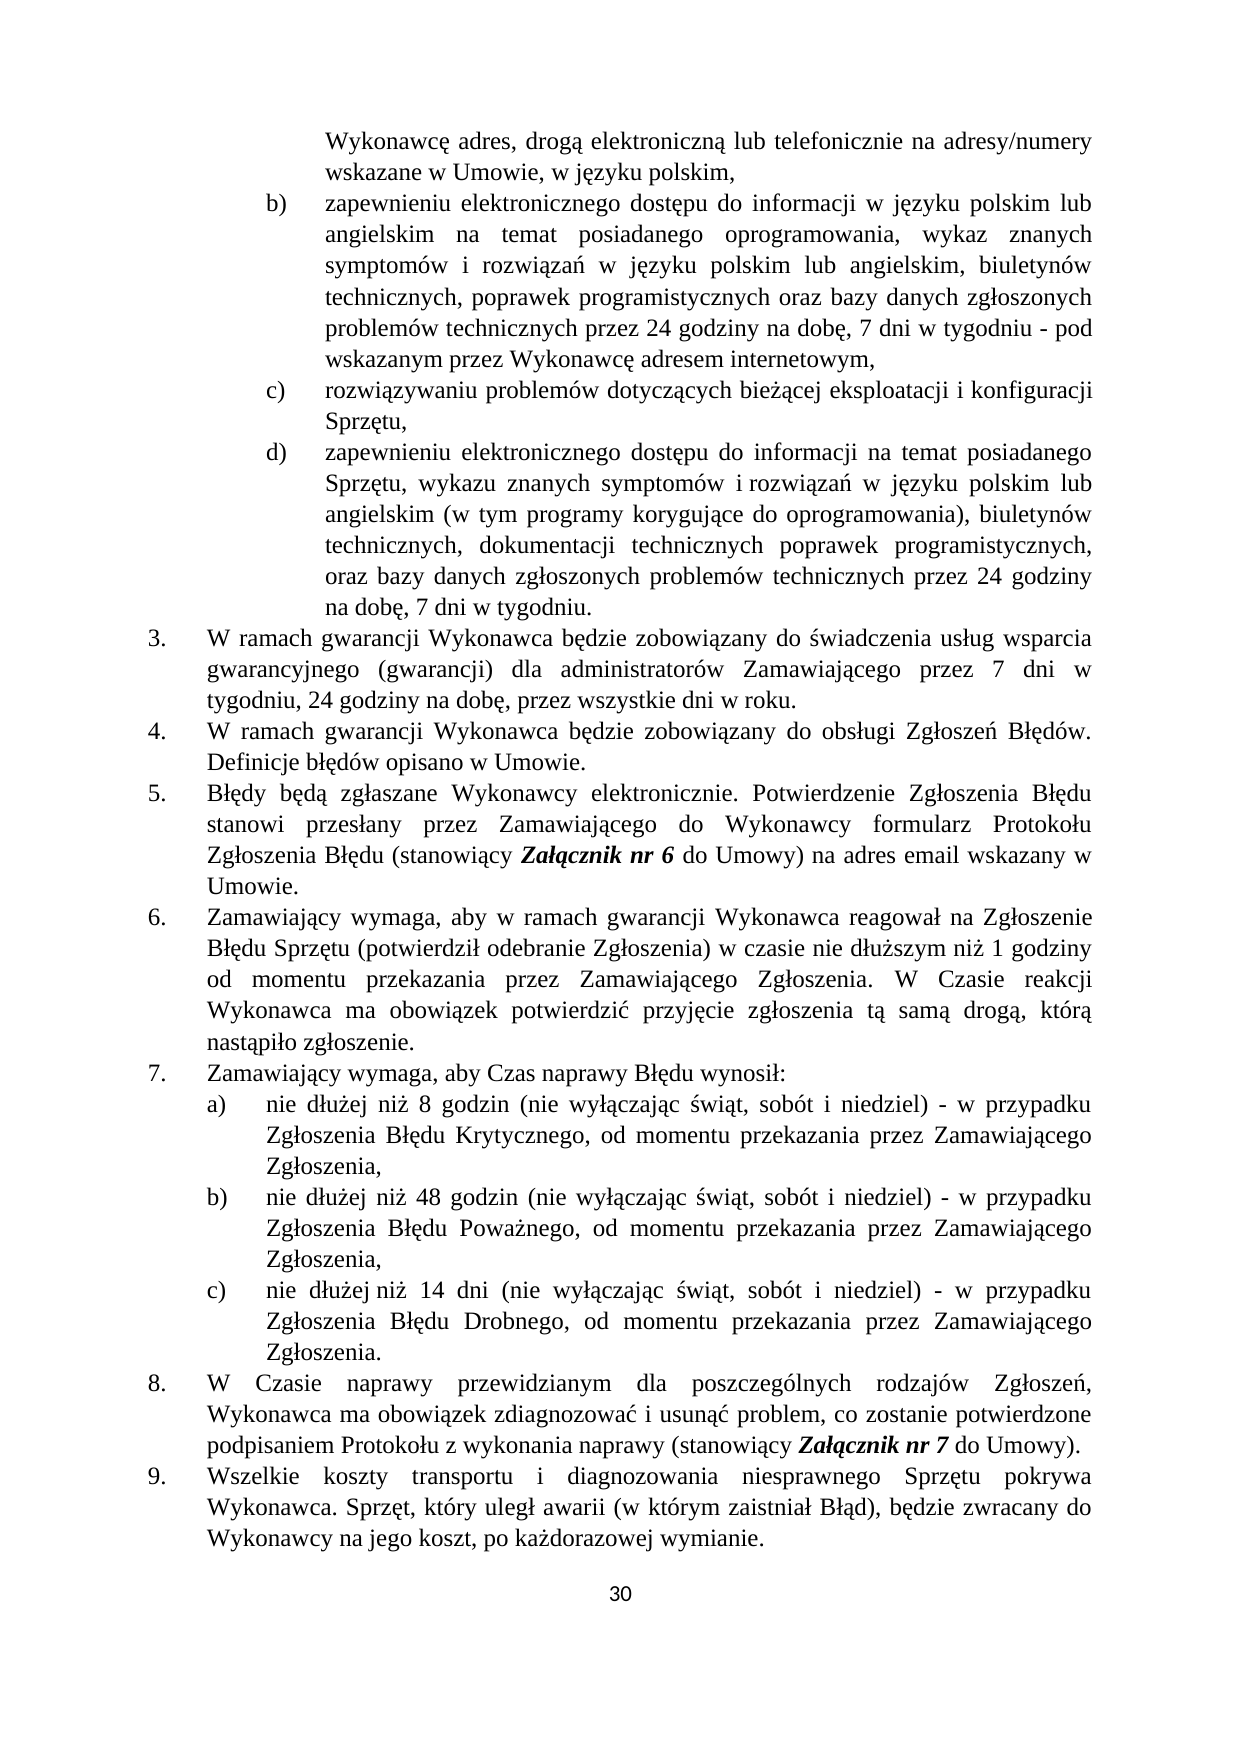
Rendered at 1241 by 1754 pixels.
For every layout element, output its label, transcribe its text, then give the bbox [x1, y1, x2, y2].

list Wszelkie koszty transportu i diagnozowania niesprawnego Sprzętu pokrywa Wykonawca. Sprzęt, który uległ awarii (w którym zaistniał Błąd), będzie zwracany do Wykonawcy na jego koszt, po każdorazowej wymianie. [148, 1461, 1093, 1552]
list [266, 126, 1093, 186]
list Zamawiający wymaga, aby Czas naprawy Błędu wynosił: [148, 1058, 1093, 1086]
list nie dłużej niż 48 godzin (nie wyłączając świąt, sobót i niedziel) - w przypadku Zgłoszenia Błędu Poważnego, od momentu przekazania przez Zamawiającego Zgłoszenia, [207, 1182, 1093, 1273]
list nie dłużej niż 8 godzin (nie wyłączając świąt, sobót i niedziel) - w przypadku Zgłoszenia Błędu Krytycznego, od momentu przekazania przez Zamawiającego Zgłoszenia, [207, 1089, 1093, 1179]
list nie dłużej niż 14 dni (nie wyłączając świąt, sobót i niedziel) - w przypadku Zgłoszenia Błędu Drobnego, od momentu przekazania przez Zamawiającego Zgłoszenia. [207, 1275, 1093, 1366]
list zapewnieniu elektronicznego dostępu do informacji w języku polskim lub angielskim na temat posiadanego oprogramowania, wykaz znanych symptomów i rozwiązań w języku polskim lub angielskim, biuletynów technicznych, poprawek programistycznych oraz bazy danych zgłoszonych problemów technicznych przez 24 godziny na dobę, 7 dni w tygodniu - pod wskazanym przez Wykonawcę adresem internetowym, [266, 188, 1093, 372]
list W ramach gwarancji Wykonawca będzie zobowiązany do świadczenia usług wsparcia gwarancyjnego (gwarancji) dla administratorów Zamawiającego przez 7 dni w tygodniu, 24 godziny na dobę, przez wszystkie dni w roku. [148, 623, 1093, 714]
list rozwiązywaniu problemów dotyczących bieżącej eksploatacji i konfiguracji Sprzętu, [266, 375, 1093, 434]
list Błędy będą zgłaszane Wykonawcy elektronicznie. Potwierdzenie Zgłoszenia Błędu stanowi przesłany przez Zamawiającego do Wykonawcy formularz Protokołu Zgłoszenia Błędu (stanowiący Załącznik nr 6 do Umowy) na adres email wskazany w Umowie. [148, 778, 1093, 900]
list W ramach gwarancji Wykonawca będzie zobowiązany do obsługi Zgłoszeń Błędów. Definicje błędów opisano w Umowie. [148, 716, 1093, 776]
list Zamawiający wymaga, aby w ramach gwarancji Wykonawca reagował na Zgłoszenie Błędu Sprzętu (potwierdził odebranie Zgłoszenia) w czasie nie dłuższym niż 1 godziny od momentu przekazania przez Zamawiającego Zgłoszenia. W Czasie reakcji Wykonawca ma obowiązek potwierdzić przyjęcie zgłoszenia tą samą drogą, którą nastąpiło zgłoszenie. [148, 902, 1093, 1055]
list zapewnieniu elektronicznego dostępu do informacji na temat posiadanego Sprzętu, wykazu znanych symptomów i rozwiązań w języku polskim lub angielskim (w tym programy korygujące do oprogramowania), biuletynów technicznych, dokumentacji technicznych poprawek programistycznych, oraz bazy danych zgłoszonych problemów technicznych przez 24 godziny na dobę, 7 dni w tygodniu. [266, 437, 1093, 621]
list W Czasie naprawy przewidzianym dla poszczególnych rodzajów Zgłoszeń, Wykonawca ma obowiązek zdiagnozować i usunąć problem, co zostanie potwierdzone podpisaniem Protokołu z wykonania naprawy (stanowiący Załącznik nr 7 do Umowy). [148, 1368, 1093, 1459]
